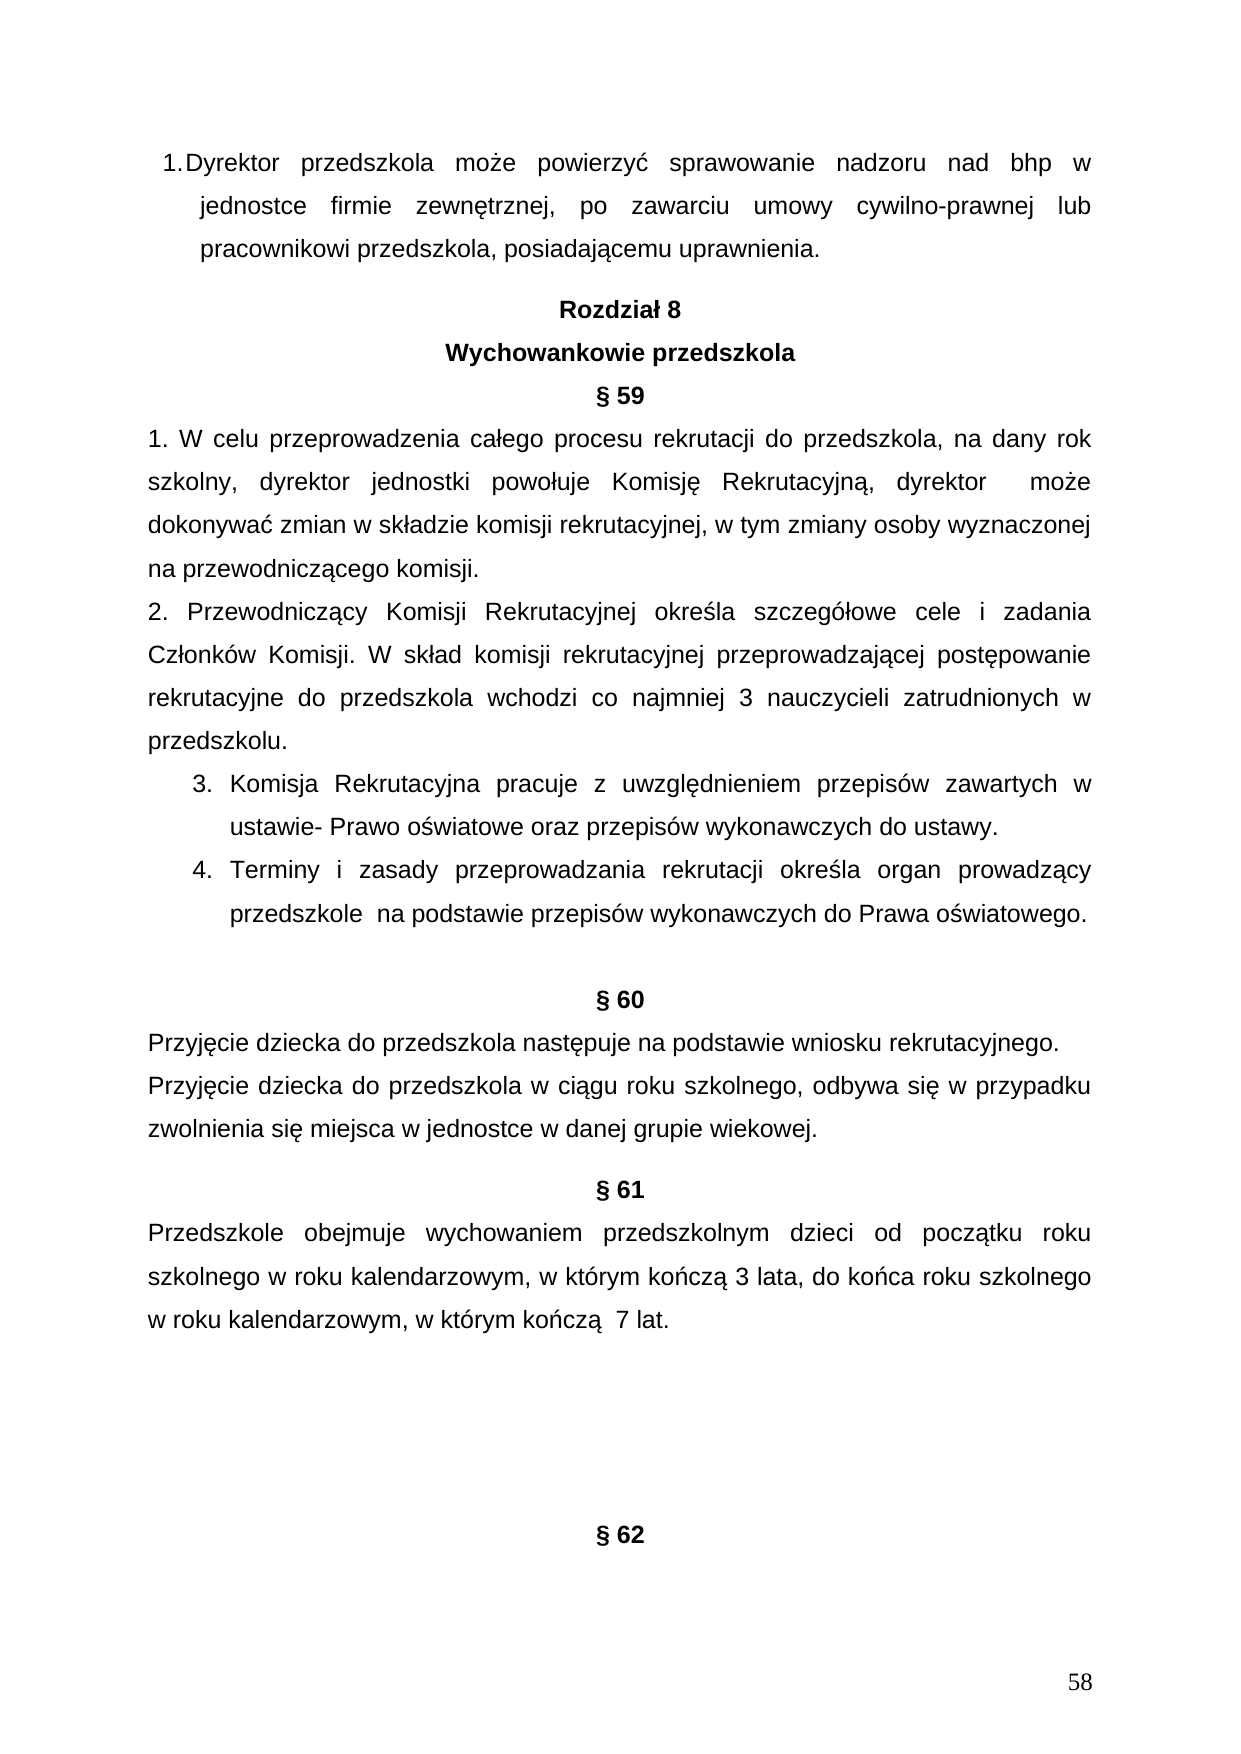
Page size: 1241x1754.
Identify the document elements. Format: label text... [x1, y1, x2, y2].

text § 59 [148, 381, 1093, 410]
list Komisja Rekrutacyjna pracuje z uwzględnieniem przepisów zawartych w ustawie- Prawo oświatowe oraz przepisów wykonawczych do ustawy. [192, 769, 1093, 841]
text Przyjęcie dziecka do przedszkola następuje na podstawie wniosku rekrutacyjnego. [148, 1028, 1093, 1057]
text § 60 [148, 985, 1093, 1014]
text § 62 [148, 1520, 1093, 1549]
list Dyrektor przedszkola może powierzyć sprawowanie nadzoru nad bhp w jednostce firmie zewnętrznej, po zawarciu umowy cywilno-prawnej lub pracownikowi przedszkola, posiadającemu uprawnienia. [162, 148, 1093, 263]
text 1. W celu przeprowadzenia całego procesu rekrutacji do przedszkola, na dany rok szkolny, dyrektor jednostki powołuje Komisję Rekrutacyjną, dyrektor może dokonywać zmian w składzie komisji rekrutacyjnej, w tym zmiany osoby wyznaczonej na przewodniczącego komisji. [148, 424, 1093, 582]
list Terminy i zasady przeprowadzania rekrutacji określa organ prowadzący przedszkole na podstawie przepisów wykonawczych do Prawa oświatowego. [192, 856, 1093, 927]
text Przyjęcie dziecka do przedszkola w ciągu roku szkolnego, odbywa się w przypadku zwolnienia się miejsca w jednostce w danej grupie wiekowej. [148, 1071, 1093, 1143]
text 2. Przewodniczący Komisji Rekrutacyjnej określa szczegółowe cele i zadania Członków Komisji. W skład komisji rekrutacyjnej przeprowadzającej postępowanie rekrutacyjne do przedszkola wchodzi co najmniej 3 nauczycieli zatrudnionych w przedszkolu. [148, 597, 1093, 755]
text § 61 [148, 1175, 1093, 1204]
text Przedszkole obejmuje wychowaniem przedszkolnym dzieci od początku roku szkolnego w roku kalendarzowym, w którym kończą 3 lata, do końca roku szkolnego w roku kalendarzowym, w którym kończą 7 lat. [148, 1218, 1093, 1333]
text Rozdział 8 [148, 295, 1093, 324]
text Wychowankowie przedszkola [148, 338, 1093, 367]
